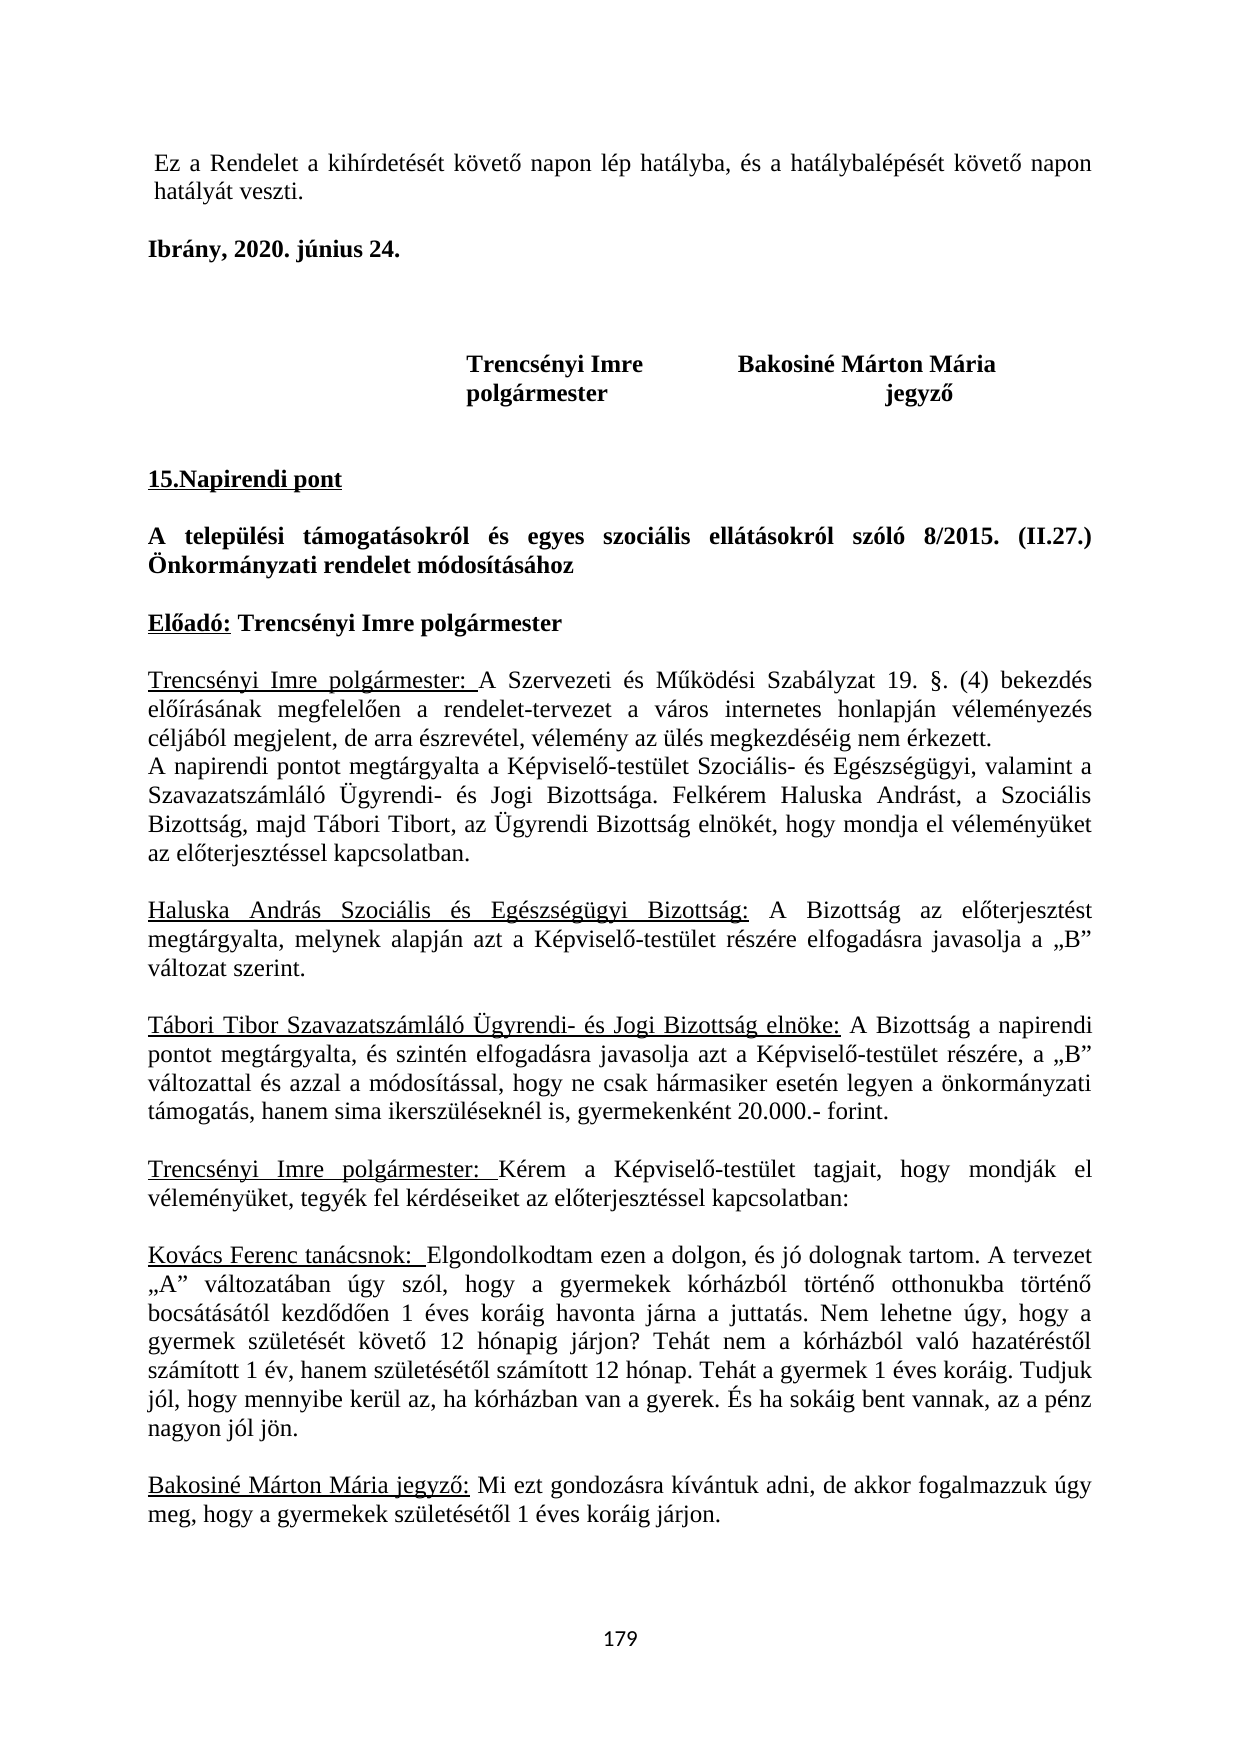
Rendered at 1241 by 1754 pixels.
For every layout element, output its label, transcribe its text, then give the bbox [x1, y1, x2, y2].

text Ibrány, 2020. június 24. [148, 234, 1093, 263]
text A települési támogatásokról és egyes szociális ellátásokról szóló 8/2015. (II.27.) Önkormányzati rendelet módosításához [148, 521, 1093, 579]
text Haluska András Szociális és Egészségügyi Bizottság: A Bizottság az előterjesztést megtárgyalta, melynek alapján azt a Képviselő-testület részére elfogadásra javasolja a „B” változat szerint. [148, 895, 1093, 981]
text Kovács Ferenc tanácsnok: Elgondolkodtam ezen a dolgon, és jó dolognak tartom. A tervezet „A” változatában úgy szól, hogy a gyermekek kórházból történő otthonukba történő bocsátásától kezdődően 1 éves koráig havonta járna a juttatás. Nem lehetne úgy, hogy a gyermek születését követő 12 hónapig járjon? Tehát nem a kórházból való hazatéréstől számított 1 év, hanem születésétől számított 12 hónap. Tehát a gyermek 1 éves koráig. Tudjuk jól, hogy mennyibe kerül az, ha kórházban van a gyerek. És ha sokáig bent vannak, az a pénz nagyon jól jön. [148, 1240, 1093, 1441]
text polgármester jegyző [466, 378, 1093, 406]
text Ez a Rendelet a kihírdetését követő napon lép hatályba, és a hatálybalépését követő napon hatályát veszti. [154, 148, 1093, 205]
text Trencsényi Imre Bakosiné Márton Mária [392, 349, 1093, 378]
text Trencsényi Imre polgármester: A Szervezeti és Működési Szabályzat 19. §. (4) bekezdés előírásának megfelelően a rendelet-tervezet a város internetes honlapján véleményezés céljából megjelent, de arra észrevétel, vélemény az ülés megkezdéséig nem érkezett. [148, 665, 1093, 751]
text Tábori Tibor Szavazatszámláló Ügyrendi- és Jogi Bizottság elnöke: A Bizottság a napirendi pontot megtárgyalta, és szintén elfogadásra javasolja azt a Képviselő-testület részére, a „B” változattal és azzal a módosítással, hogy ne csak hármasiker esetén legyen a önkormányzati támogatás, hanem sima ikerszüléseknél is, gyermekenként 20.000.- forint. [148, 1010, 1093, 1125]
text Trencsényi Imre polgármester: Kérem a Képviselő-testület tagjait, hogy mondják el véleményüket, tegyék fel kérdéseiket az előterjesztéssel kapcsolatban: [148, 1154, 1093, 1211]
text 15.Napirendi pont [148, 464, 1093, 493]
text A napirendi pontot megtárgyalta a Képviselő-testület Szociális- és Egészségügyi, valamint a Szavazatszámláló Ügyrendi- és Jogi Bizottsága. Felkérem Haluska Andrást, a Szociális Bizottság, majd Tábori Tibort, az Ügyrendi Bizottság elnökét, hogy mondja el véleményüket az előterjesztéssel kapcsolatban. [148, 751, 1093, 866]
text Előadó: Trencsényi Imre polgármester [148, 608, 1093, 636]
text Bakosiné Márton Mária jegyző: Mi ezt gondozásra kívántuk adni, de akkor fogalmazzuk úgy meg, hogy a gyermekek születésétől 1 éves koráig járjon. [148, 1470, 1093, 1528]
